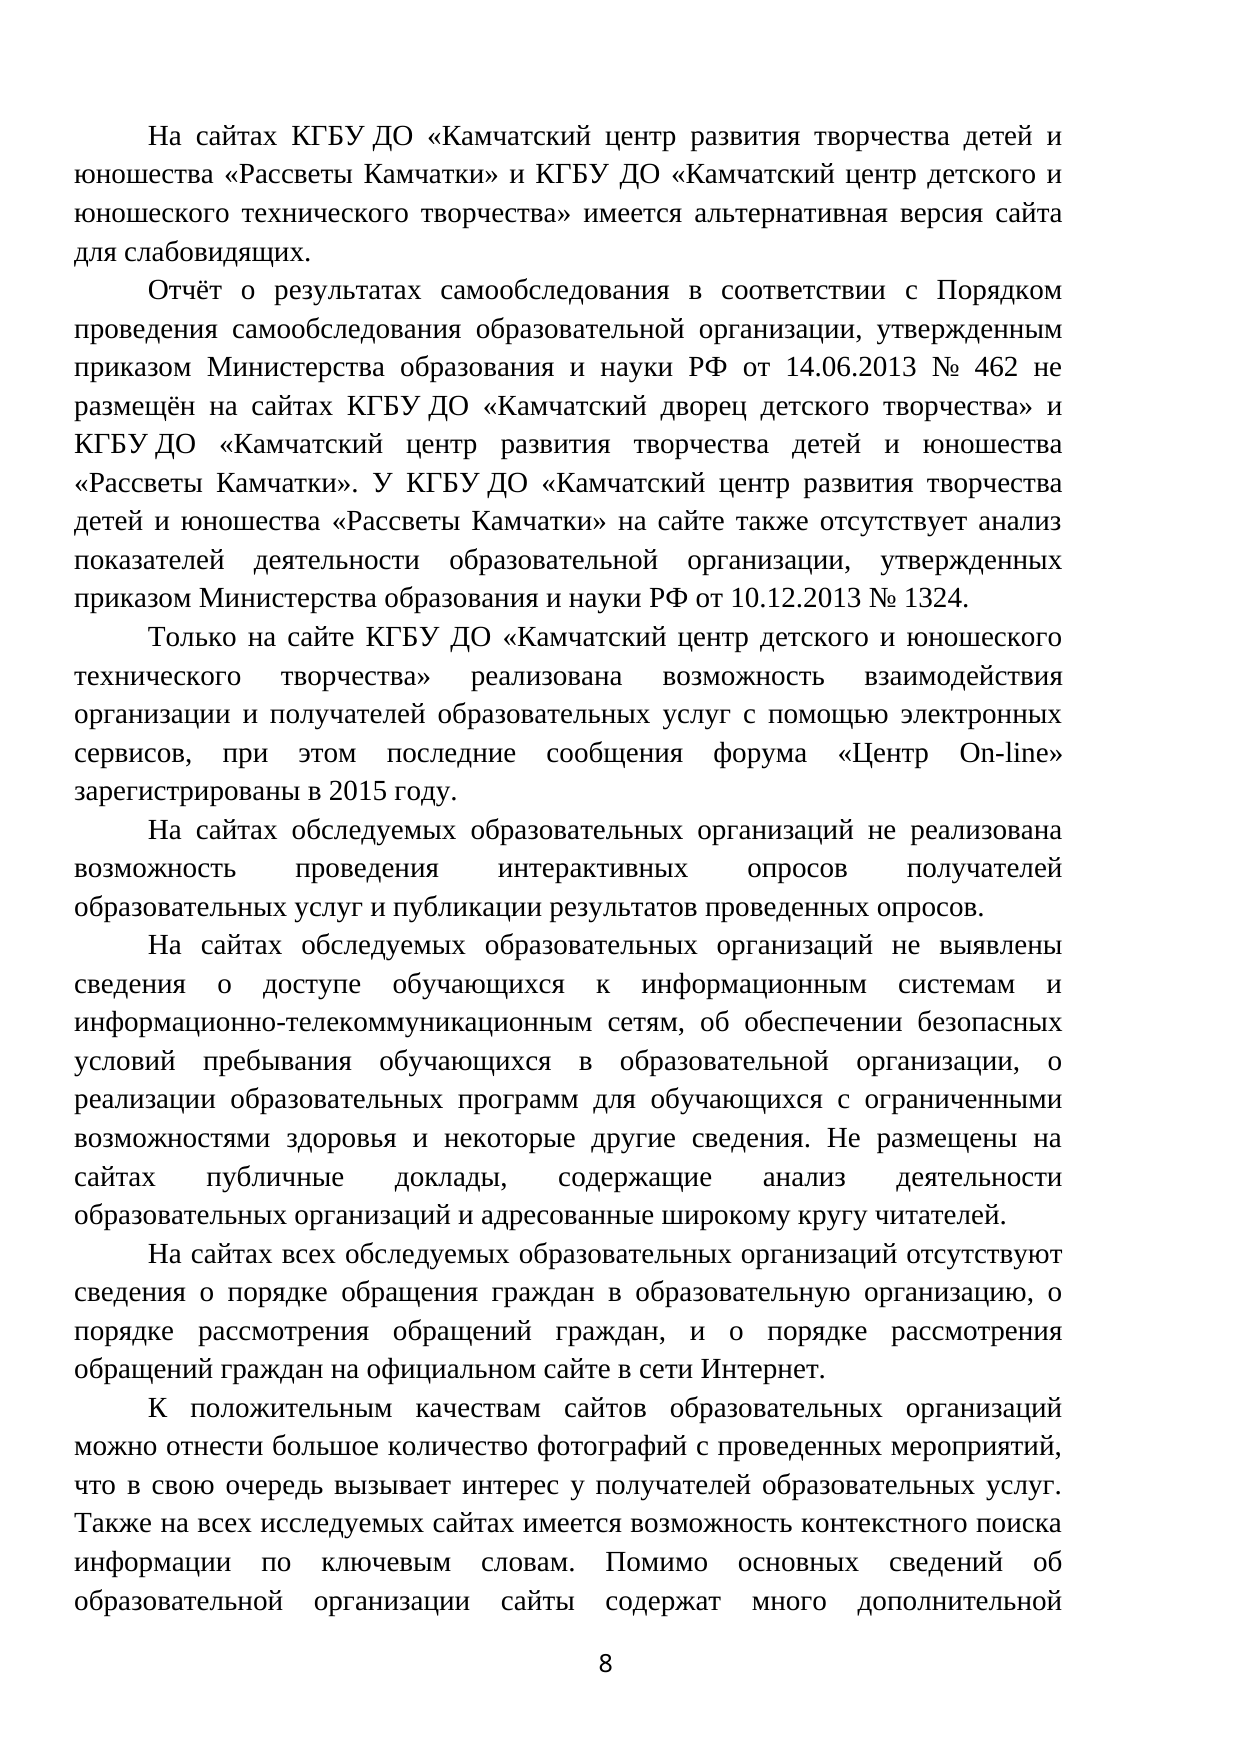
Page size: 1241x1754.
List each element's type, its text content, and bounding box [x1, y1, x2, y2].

text На сайтах обследуемых образовательных организаций не реализована возможность проведения интерактивных опросов получателей образовательных услуг и публикации результатов проведенных опросов. [74, 812, 1063, 922]
text На сайтах всех обследуемых образовательных организаций отсутствуют сведения о порядке обращения граждан в образовательную организацию, о порядке рассмотрения обращений граждан, и о порядке рассмотрения обращений граждан на официальном сайте в сети Интернет. [74, 1236, 1063, 1385]
text На сайтах КГБУ ДО «Камчатский центр развития творчества детей и юношества «Рассветы Камчатки» и КГБУ ДО «Камчатский центр детского и юношеского технического творчества» имеется альтернативная версия сайта для слабовидящих. [74, 118, 1063, 267]
text Только на сайте КГБУ ДО «Камчатский центр детского и юношеского технического творчества» реализована возможность взаимодействия организации и получателей образовательных услуг с помощью электронных сервисов, при этом последние сообщения форума «Центр On-line» зарегистрированы в 2015 году. [74, 619, 1063, 807]
text На сайтах обследуемых образовательных организаций не выявлены сведения о доступе обучающихся к информационным системам и информационно-телекоммуникационным сетям, об обеспечении безопасных условий пребывания обучающихся в образовательной организации, о реализации образовательных программ для обучающихся с ограниченными возможностями здоровья и некоторые другие сведения. Не размещены на сайтах публичные доклады, содержащие анализ деятельности образовательных организаций и адресованные широкому кругу читателей. [74, 927, 1063, 1231]
text Отчёт о результатах самообследования в соответствии с Порядком проведения самообследования образовательной организации, утвержденным приказом Министерства образования и науки РФ от 14.06.2013 № 462 не размещён на сайтах КГБУ ДО «Камчатский дворец детского творчества» и КГБУ ДО «Камчатский центр развития творчества детей и юношества «Рассветы Камчатки». У КГБУ ДО «Камчатский центр развития творчества детей и юношества «Рассветы Камчатки» на сайте также отсутствует анализ показателей деятельности образовательной организации, утвержденных приказом Министерства образования и науки РФ от 10.12.2013 № 1324. [74, 272, 1063, 614]
